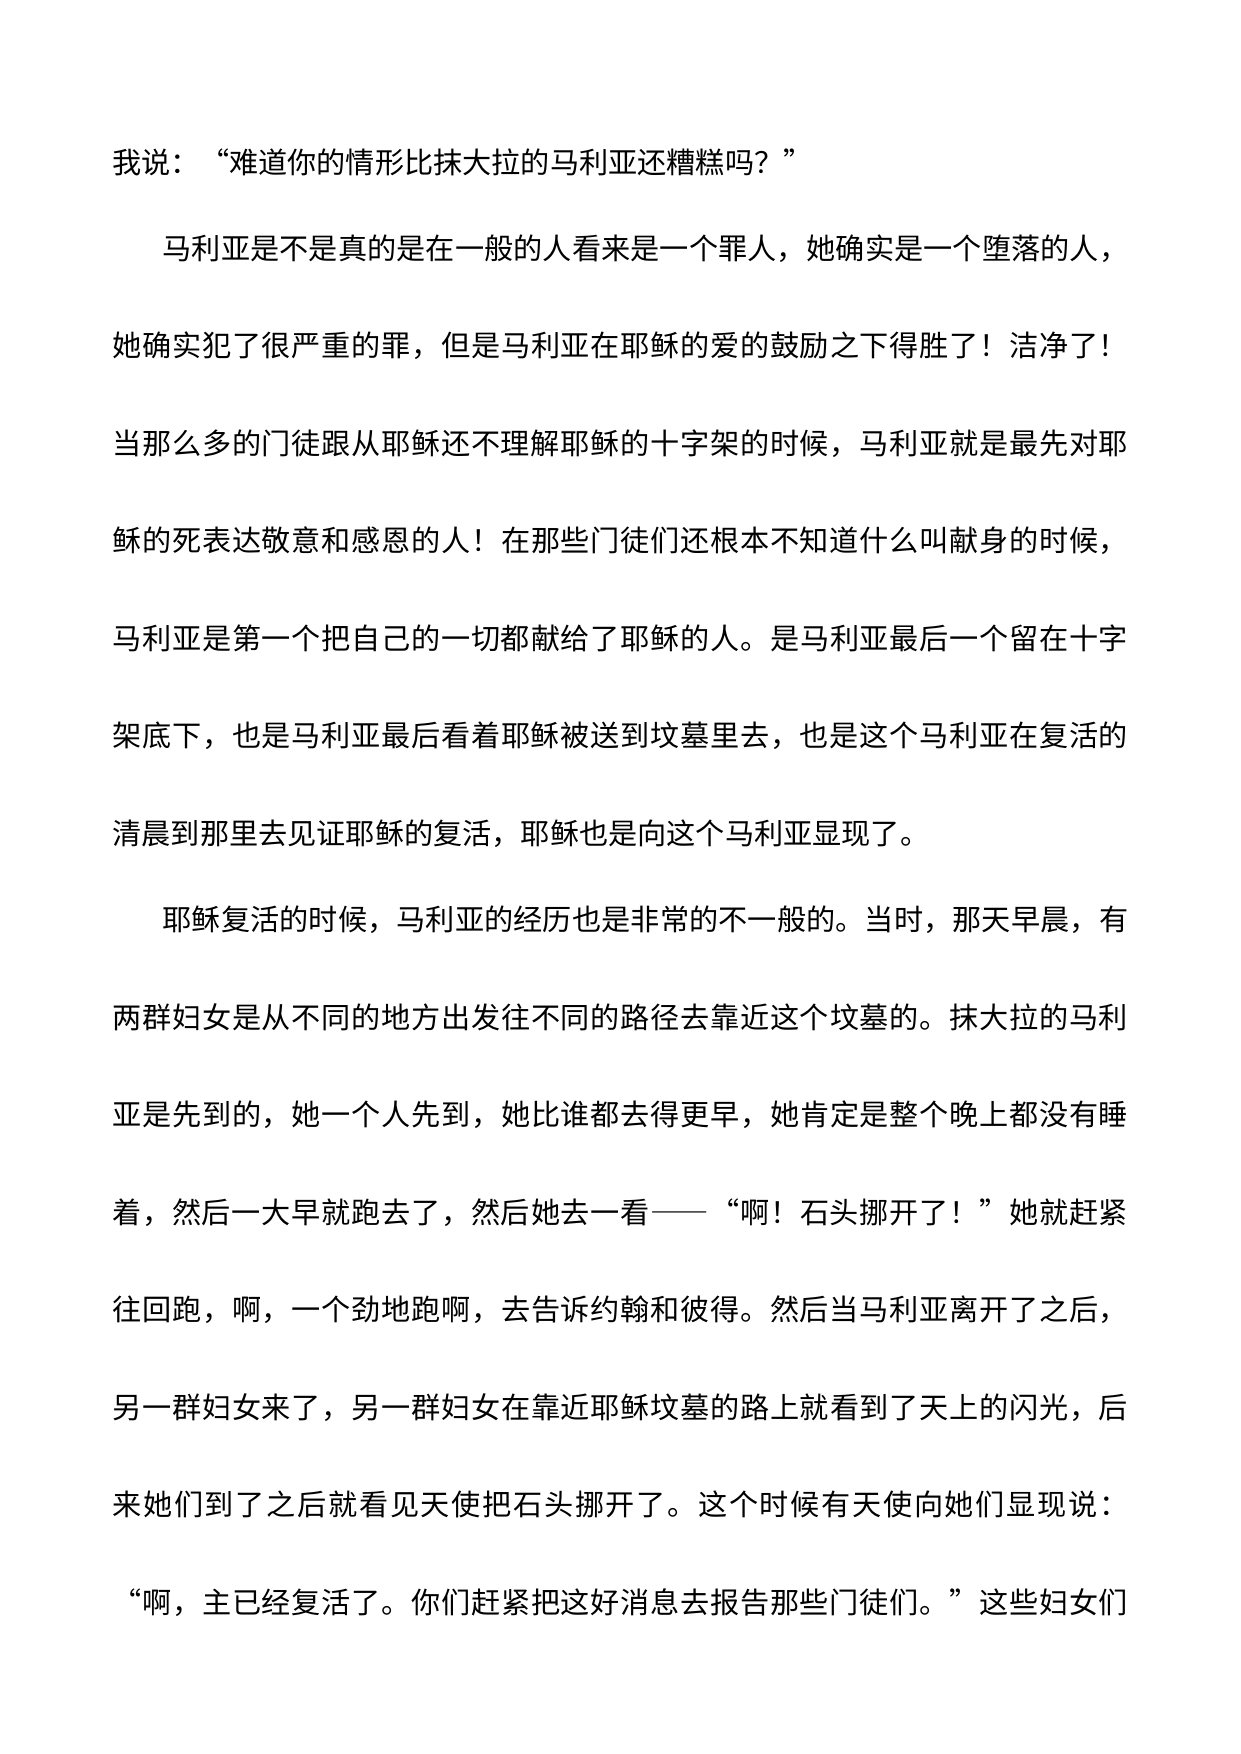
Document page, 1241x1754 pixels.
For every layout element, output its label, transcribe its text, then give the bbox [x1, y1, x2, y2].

text 马利亚是不是真的是在一般的人看来是一个罪人，她确实是一个堕落的人，她确实犯了很严重的罪，但是马利亚在耶稣的爱的鼓励之下得胜了！洁净了！当那么多的门徒跟从耶稣还不理解耶稣的十字架的时候，马利亚就是最先对耶稣的死表达敬意和感恩的人！在那些门徒们还根本不知道什么叫献身的时候，马利亚是第一个把自己的一切都献给了耶稣的人。是马利亚最后一个留在十字架底下，也是马利亚最后看着耶稣被送到坟墓里去，也是这个马利亚在复活的清晨到那里去见证耶稣的复活，耶稣也是向这个马利亚显现了。 [112, 214, 1128, 864]
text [112, 128, 1128, 193]
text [112, 885, 1128, 1633]
